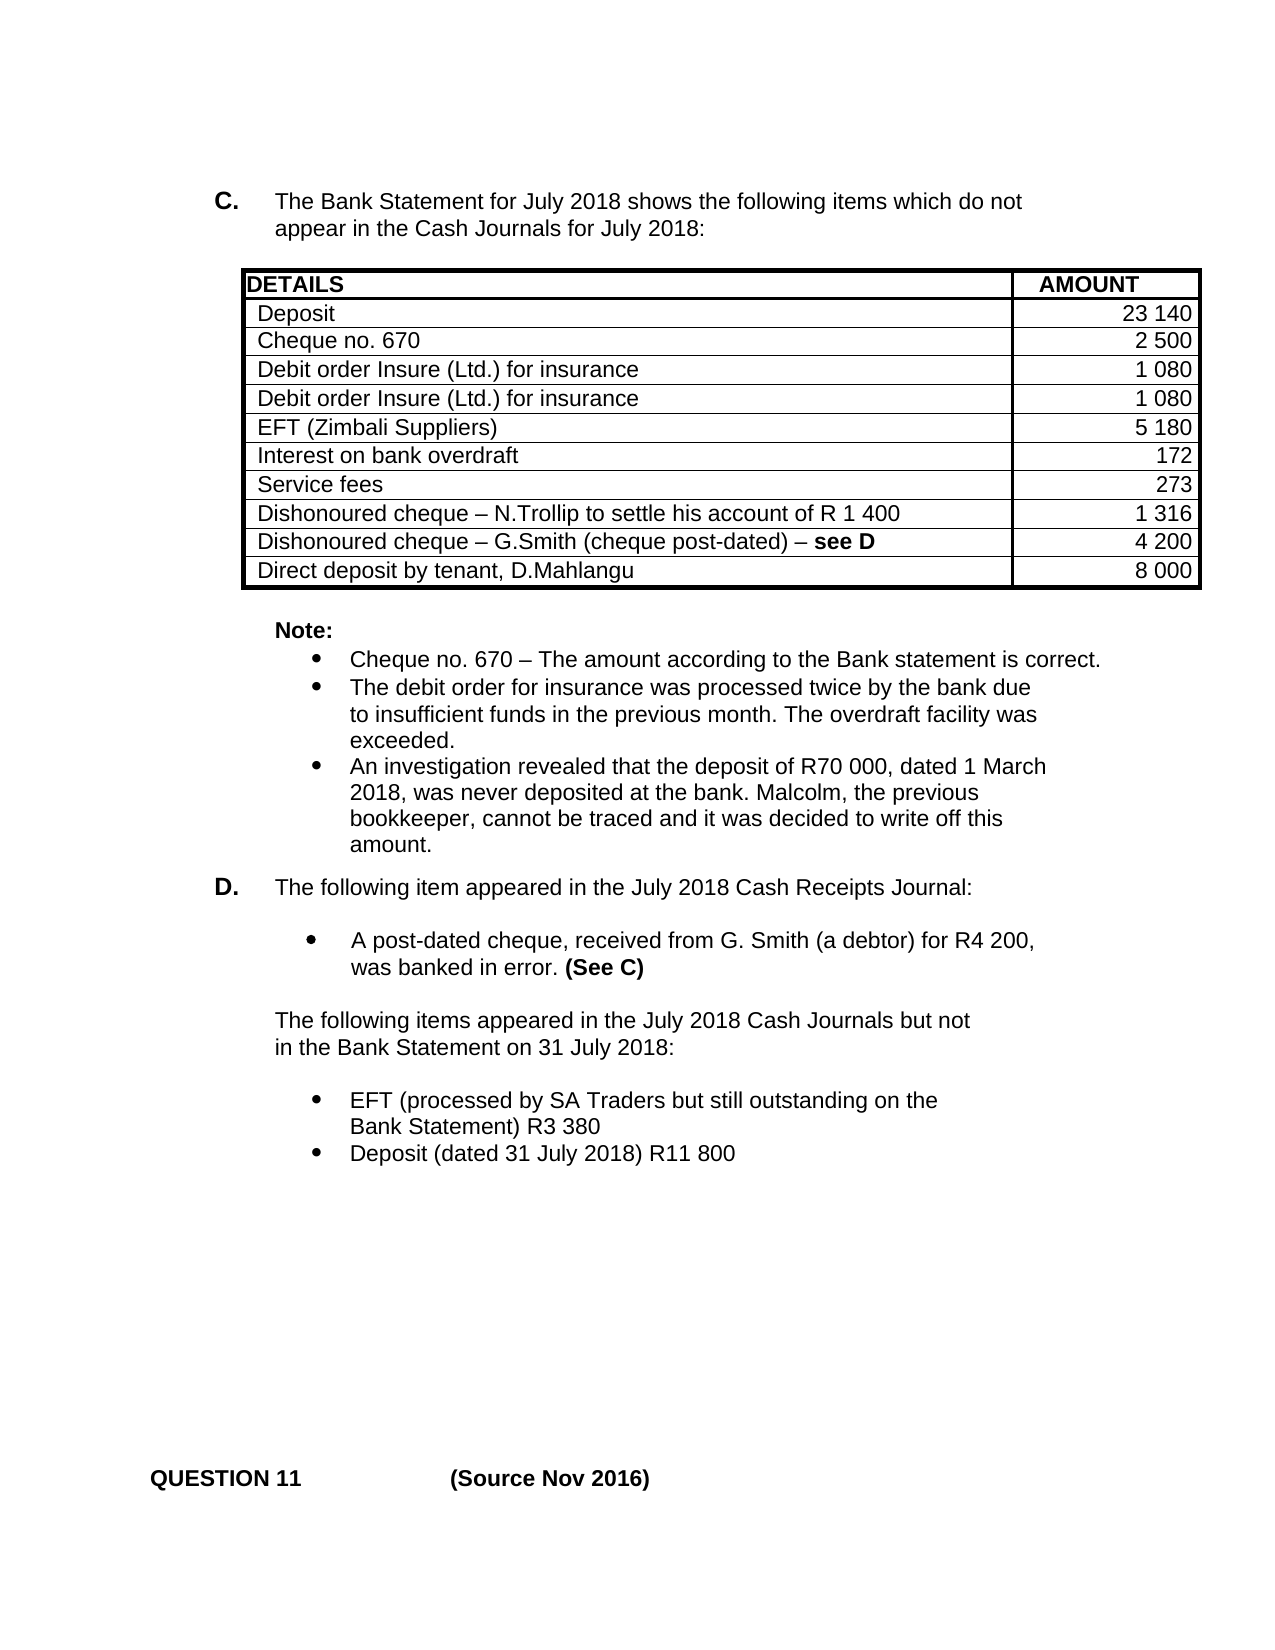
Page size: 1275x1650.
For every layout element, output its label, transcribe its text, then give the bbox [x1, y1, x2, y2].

table_cell 8 000 [1014, 557, 1198, 585]
table_cell Interest on bank overdraft [246, 443, 1011, 470]
table_cell Dishonoured cheque – N.Trollip to settle his account of R 1 400 [246, 500, 1011, 527]
table_cell Deposit [246, 300, 1011, 327]
table_header DETAILS [246, 273, 1011, 297]
list The following item appeared in the July 2018 Cash Receipts Journal: [214, 872, 1125, 901]
list A post-dated cheque, received from G. Smith (a debtor) for R4 200, was banked in error. (See C) [307, 927, 1046, 980]
table_cell Direct deposit by tenant, D.Mahlangu [246, 557, 1011, 585]
table_cell Dishonoured cheque – G.Smith (cheque post-dated) – see D [246, 529, 1011, 556]
list EFT (processed by SA Traders but still outstanding on the Bank Statement) R3 380 [312, 1087, 993, 1139]
table_cell 273 [1014, 471, 1198, 499]
table_cell 172 [1014, 443, 1198, 470]
text The following items appeared in the July 2018 Cash Journals but not in the Bank Statement on 31 July 2018: [274, 1007, 975, 1060]
table_cell Cheque no. 670 [246, 328, 1011, 355]
list The debit order for insurance was processed twice by the bank due to insufficient funds in the previous month. The overdraft facility was exceeded. [312, 674, 1054, 753]
list The Bank Statement for July 2018 shows the following items which do not appear in the Cash Journals for July 2018: [214, 186, 1068, 241]
table_cell 23 140 [1014, 300, 1198, 327]
table_cell 4 200 [1014, 529, 1198, 556]
table_cell 5 180 [1014, 414, 1198, 442]
table_header AMOUNT [1014, 273, 1198, 297]
subtitle Note: [274, 617, 1125, 643]
table_cell 1 316 [1014, 500, 1198, 527]
text QUESTION 11 (Source Nov 2016) [150, 1465, 1125, 1492]
table_cell Debit order Insure (Ltd.) for insurance [246, 385, 1011, 413]
list Cheque no. 670 – The amount according to the Bank statement is correct. [312, 643, 1125, 674]
list Deposit (dated 31 July 2018) R11 800 [312, 1139, 1125, 1166]
table_cell EFT (Zimbali Suppliers) [246, 414, 1011, 442]
table_cell Service fees [246, 471, 1011, 499]
list An investigation revealed that the deposit of R70 000, dated 1 March 2018, was never deposited at the bank. Malcolm, the previous bookkeeper, cannot be traced and it was decided to write off this amount. [312, 753, 1061, 857]
table_cell 1 080 [1014, 356, 1198, 384]
table_cell 1 080 [1014, 385, 1198, 413]
table_cell Debit order Insure (Ltd.) for insurance [246, 356, 1011, 384]
table_cell 2 500 [1014, 328, 1198, 355]
